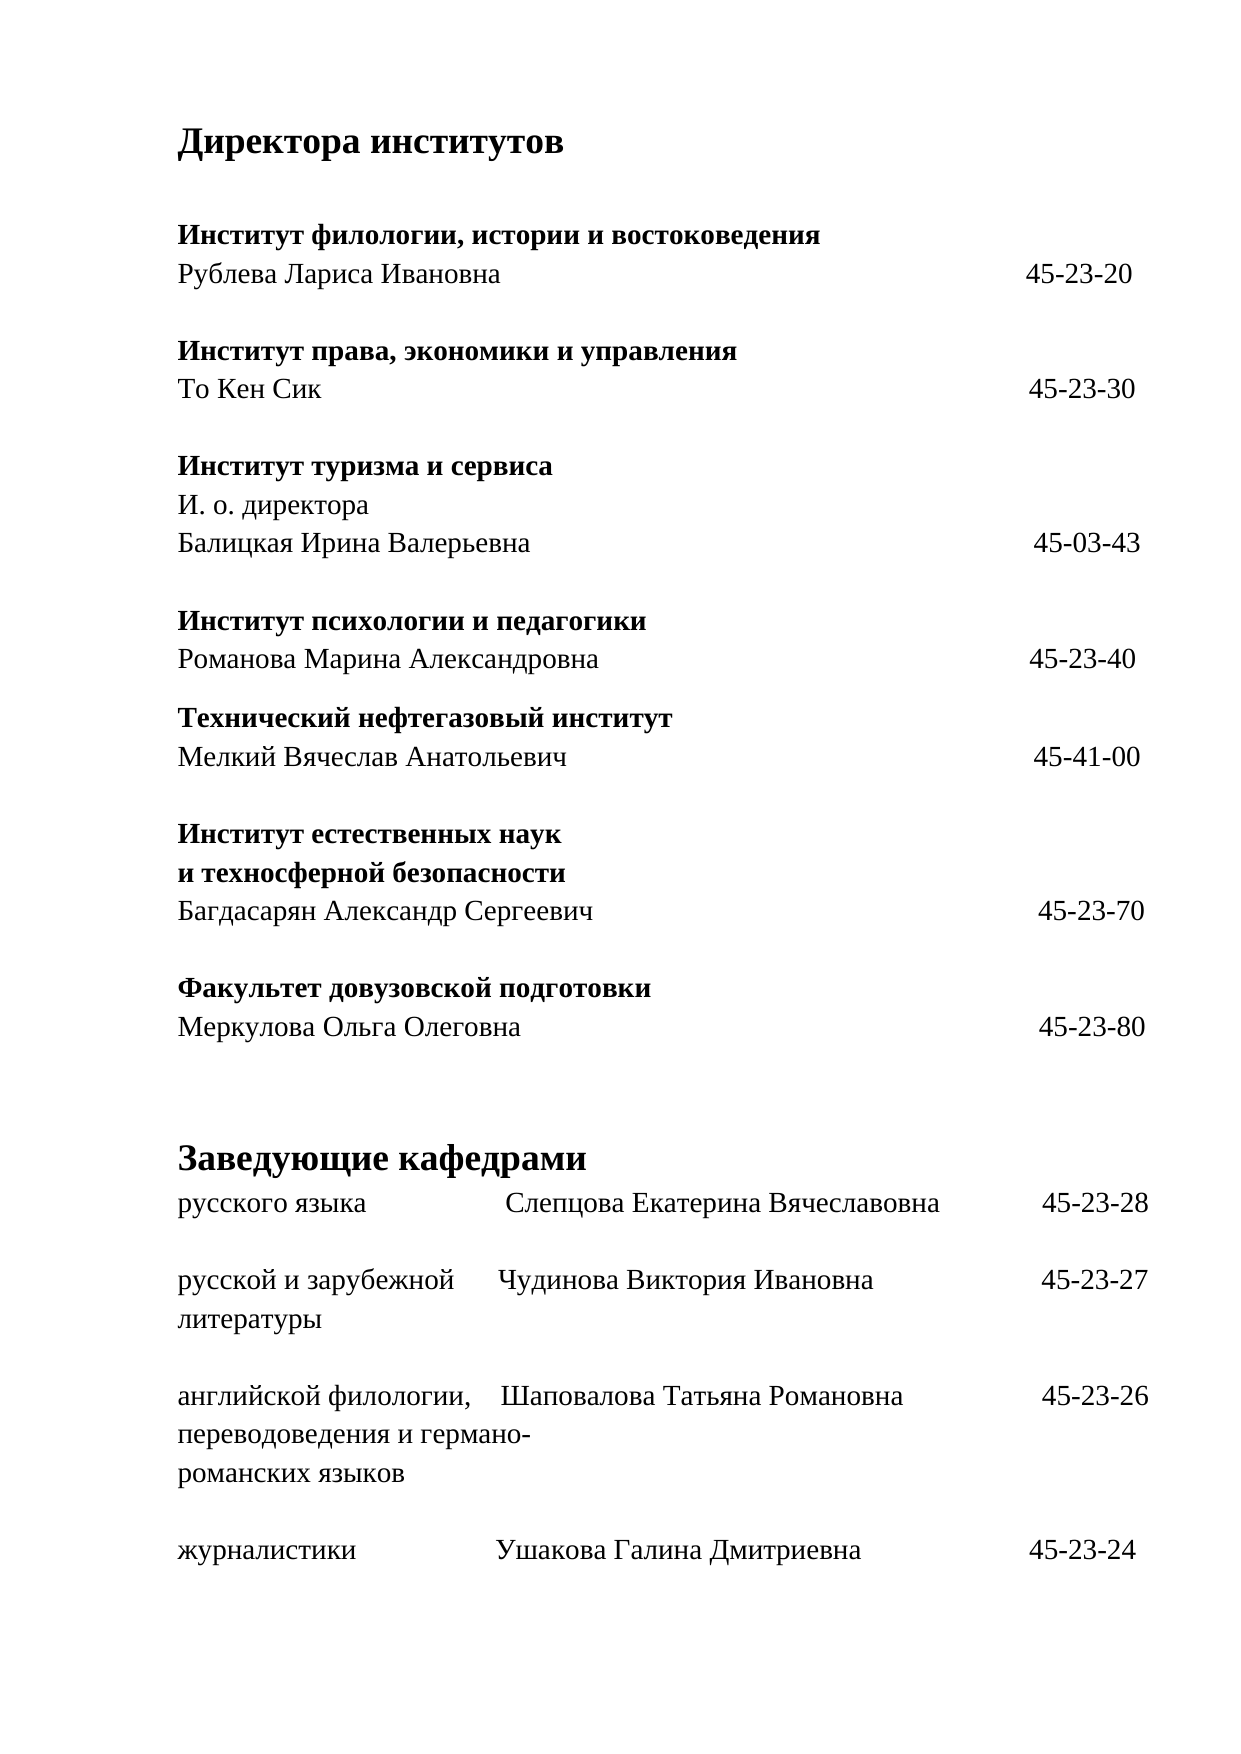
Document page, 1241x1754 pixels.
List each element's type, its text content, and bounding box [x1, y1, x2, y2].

text Рублева Лариса Ивановна 45-23-20 [177, 256, 1152, 289]
text английской филологии, Шаповалова Татьяна Романовна 45-23-26 [177, 1378, 1152, 1411]
text Институт права, экономики и управления [177, 333, 1152, 366]
text Институт естественных наук [177, 816, 1152, 850]
text Мелкий Вячеслав Анатольевич 45-41-00 [177, 739, 1152, 773]
text Технический нефтегазовый институт [177, 701, 1152, 734]
text литературы [177, 1301, 1152, 1334]
text журналистики Ушакова Галина Дмитриевна 45-23-24 [177, 1532, 1152, 1566]
text То Кен Сик 45-23-30 [177, 371, 1152, 405]
text Меркулова Ольга Олеговна 45-23-80 [177, 1009, 1152, 1042]
text Факультет довузовской подготовки [177, 970, 1152, 1004]
text и техносферной безопасности [177, 855, 1152, 888]
text русской и зарубежной Чудинова Виктория Ивановна 45-23-27 [177, 1262, 1152, 1296]
text романских языков [177, 1455, 1152, 1488]
text Институт туризма и сервиса [177, 448, 1152, 482]
text Романова Марина Александровна 45-23-40 [177, 641, 1152, 675]
text Директора институтов [177, 118, 1152, 161]
text И. о. директора [177, 487, 1152, 521]
text Институт психологии и педагогики [177, 603, 1152, 636]
text переводоведения и германо- [177, 1416, 1152, 1450]
text Заведующие кафедрами [177, 1136, 1152, 1179]
text Балицкая Ирина Валерьевна 45-03-43 [177, 526, 1152, 559]
text русского языка Слепцова Екатерина Вячеславовна 45-23-28 [177, 1185, 1152, 1219]
text Институт филологии, истории и востоковедения [177, 217, 1152, 251]
text Багдасарян Александр Сергеевич 45-23-70 [177, 893, 1152, 927]
